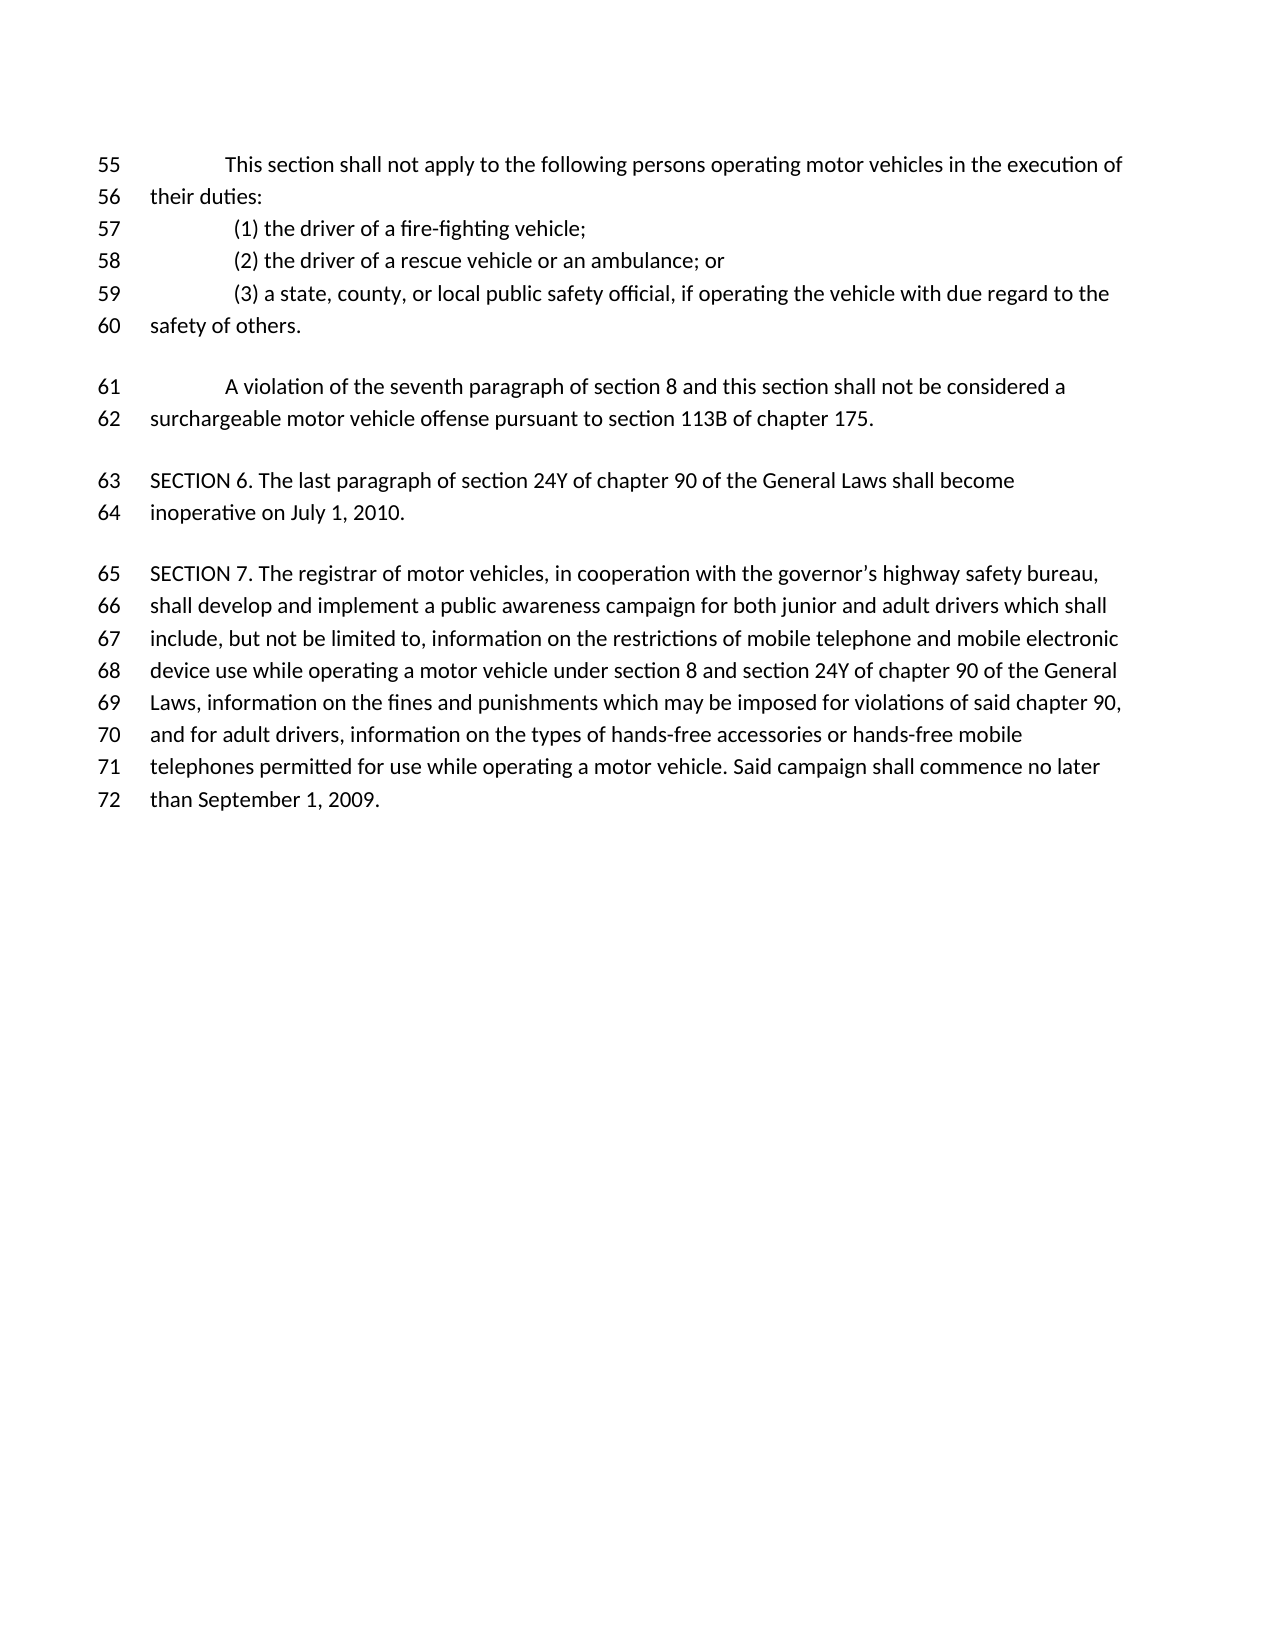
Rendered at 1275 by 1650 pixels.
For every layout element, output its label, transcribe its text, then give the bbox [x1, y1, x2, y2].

text This section shall not apply to the following persons operating motor vehicles in the execution of their duties: (1) the driver of a fire-fighting vehicle; (2) the driver of a rescue vehicle or an ambulance; or (3) a state, county, or local public safety official, if operating the vehicle with due regard to the safety of others. [150, 150, 1125, 339]
text SECTION 7. The registrar of motor vehicles, in cooperation with the governor’s highway safety bureau, shall develop and implement a public awareness campaign for both junior and adult drivers which shall include, but not be limited to, information on the restrictions of mobile telephone and mobile electronic device use while operating a motor vehicle under section 8 and section 24Y of chapter 90 of the General Laws, information on the fines and punishments which may be imposed for violations of said chapter 90, and for adult drivers, information on the types of hands-free accessories or hands-free mobile telephones permitted for use while operating a motor vehicle. Said campaign shall commence no later than September 1, 2009. [150, 559, 1125, 813]
text A violation of the seventh paragraph of section 8 and this section shall not be considered a surchargeable motor vehicle offense pursuant to section 113B of chapter 175. [150, 372, 1125, 432]
text SECTION 6. The last paragraph of section 24Y of chapter 90 of the General Laws shall become inoperative on July 1, 2010. [150, 466, 1125, 526]
